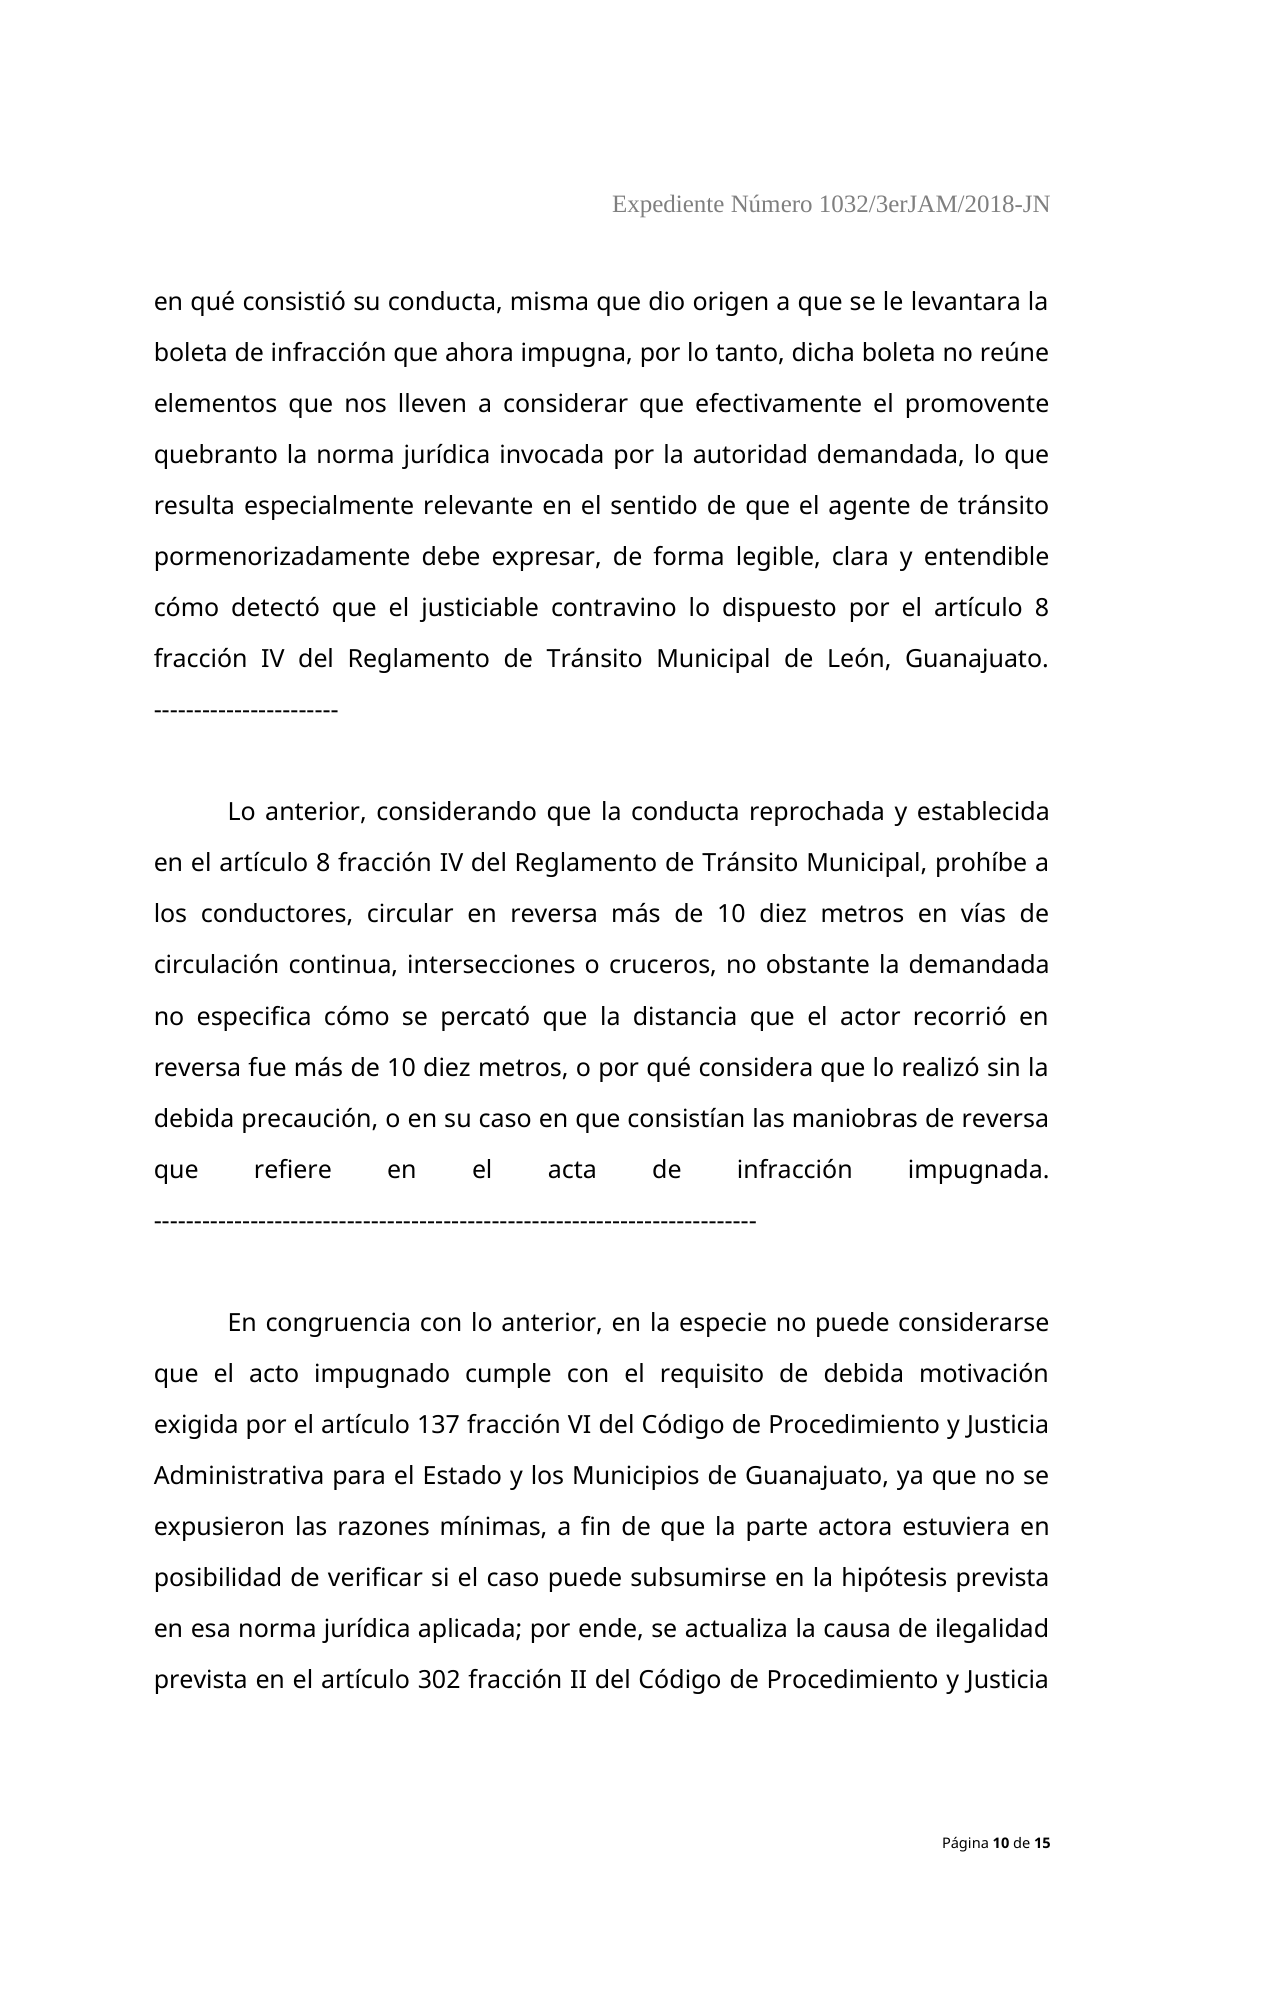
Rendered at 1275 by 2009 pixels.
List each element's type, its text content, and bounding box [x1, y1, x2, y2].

text Lo anterior, considerando que la conducta reprochada y establecida en el artículo 8 fracción IV del Reglamento de Tránsito Municipal, prohíbe a los conductores, circular en reversa más de 10 diez metros en vías de circulación continua, intersecciones o cruceros, no obstante la demandada no especifica cómo se percató que la distancia que el actor recorrió en reversa fue más de 10 diez metros, o por qué considera que lo realizó sin la debida precaución, o en su caso en que consistían las maniobras de reversa que refiere en el acta de infracción impugnada. --------------------------------------------------------------------------- [153, 794, 1051, 1236]
